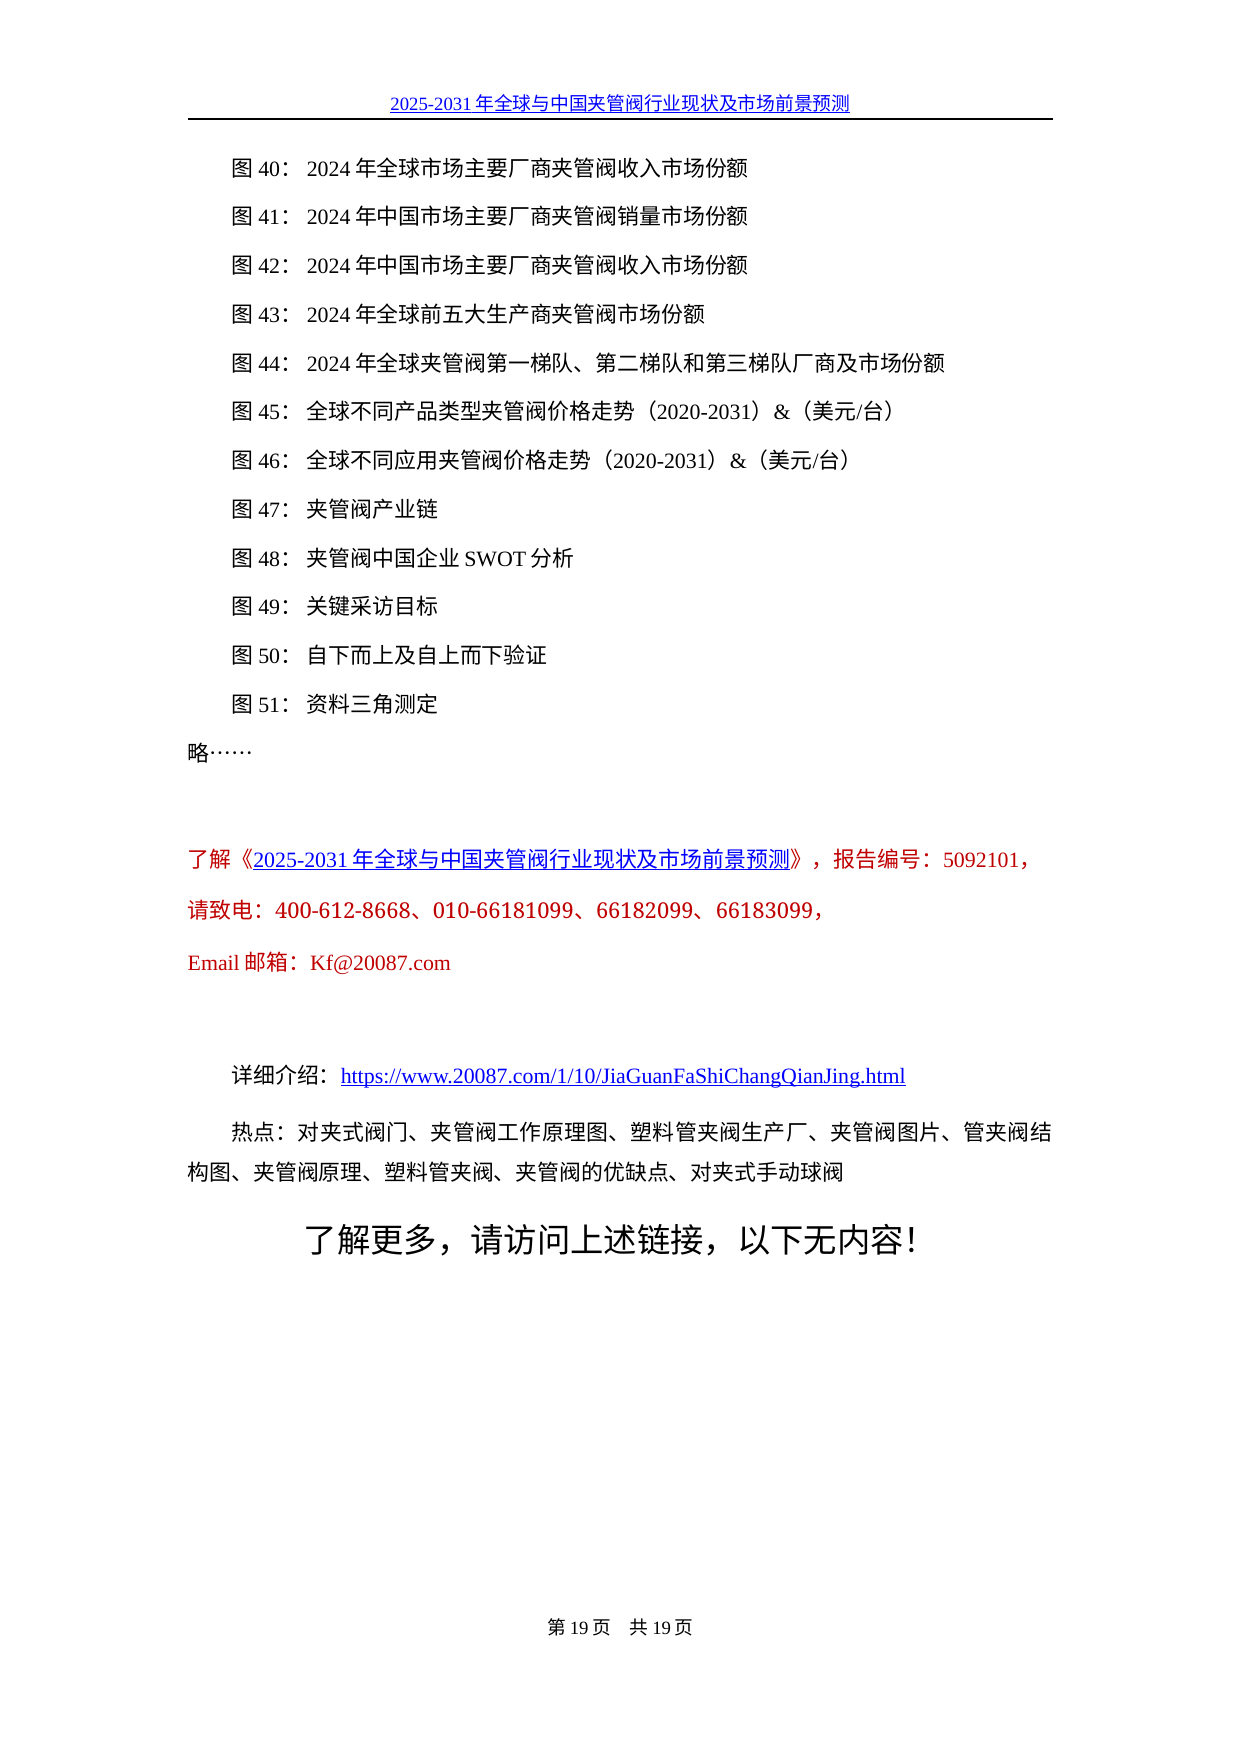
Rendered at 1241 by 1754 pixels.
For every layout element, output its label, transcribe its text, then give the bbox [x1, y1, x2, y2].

text 请致电：400-612-8668、010-66181099、66182099、66183099， [187, 893, 1053, 926]
text 了解《2025-2031年全球与中国夹管阀行业现状及市场前景预测》，报告编号：5092101， [187, 842, 1053, 874]
text 详细介绍：https://www.20087.com/1/10/JiaGuanFaShiChangQianJing.html [187, 1058, 1053, 1090]
text 热点：对夹式阀门、夹管阀工作原理图、塑料管夹阀生产厂、夹管阀图片、管夹阀结构图、夹管阀原理、塑料管夹阀、夹管阀的优缺点、对夹式手动球阀 [187, 1114, 1053, 1187]
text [187, 150, 1053, 768]
title 了解更多，请访问上述链接，以下无内容！ [187, 1205, 1053, 1270]
text Email邮箱：Kf@20087.com [187, 945, 1053, 977]
